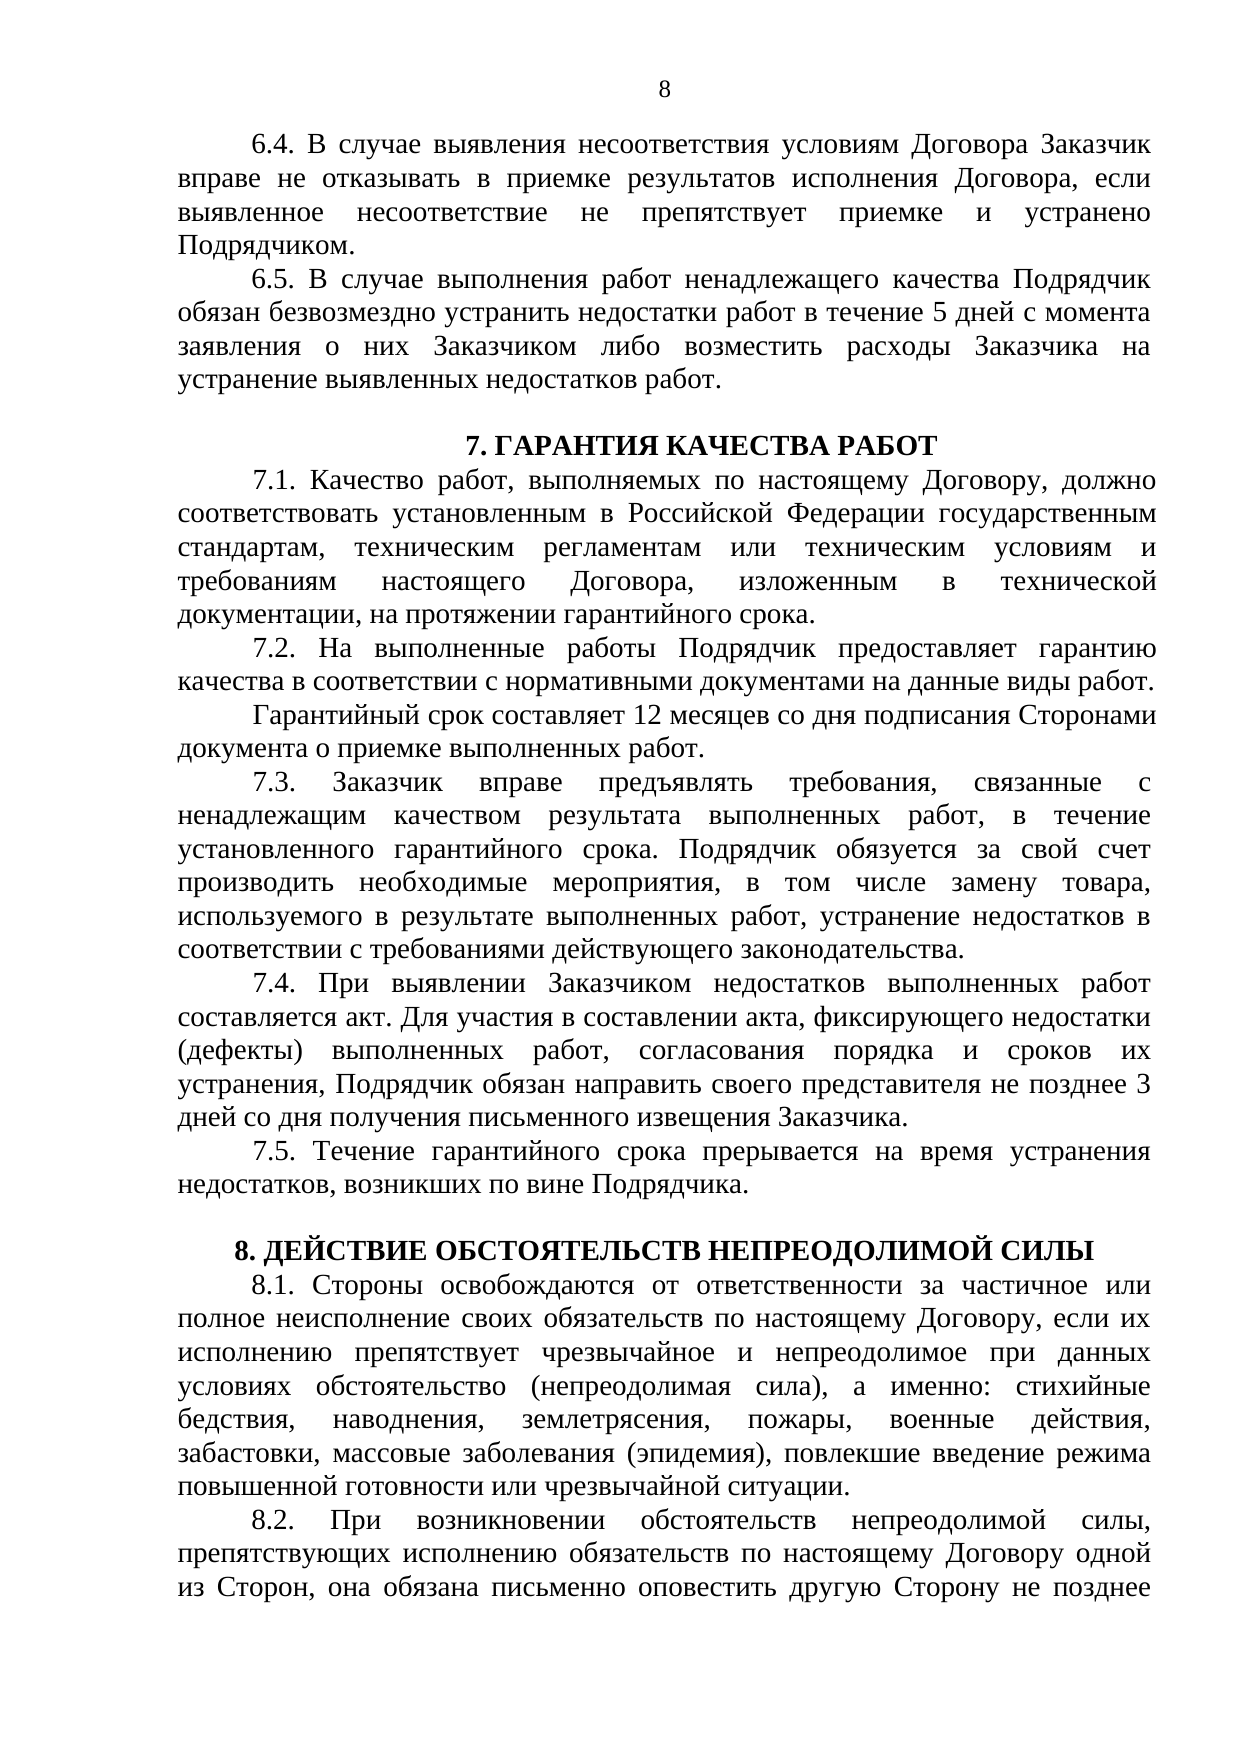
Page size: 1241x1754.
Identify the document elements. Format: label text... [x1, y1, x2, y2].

text 8. ДЕЙСТВИЕ ОБСТОЯТЕЛЬСТВ НЕПРЕОДОЛИМОЙ СИЛЫ [177, 1233, 1152, 1267]
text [177, 1502, 1152, 1602]
text 7. ГАРАНТИЯ КАЧЕСТВА РАБОТ [177, 428, 1152, 462]
text 8.1. Стороны освобождаются от ответственности за частичное или полное неисполнение своих обязательств по настоящему Договору, если их исполнению препятствует чрезвычайное и непреодолимое при данных условиях обстоятельство (непреодолимая сила), а именно: стихийные бедствия, наводнения, землетрясения, пожары, военные действия, забастовки, массовые заболевания (эпидемия), повлекшие введение режима повышенной готовности или чрезвычайной ситуации. [177, 1267, 1152, 1502]
text 7.5. Течение гарантийного срока прерывается на время устранения недостатков, возникших по вине Подрядчика. [177, 1133, 1152, 1200]
text 7.2. На выполненные работы Подрядчик предоставляет гарантию качества в соответствии с нормативными документами на данные виды работ. [177, 630, 1157, 697]
text Гарантийный срок составляет 12 месяцев со дня подписания Сторонами документа о приемке выполненных работ. [177, 697, 1157, 764]
text 6.5. В случае выполнения работ ненадлежащего качества Подрядчик обязан безвозмездно устранить недостатки работ в течение 5 дней с момента заявления о них Заказчиком либо возместить расходы Заказчика на устранение выявленных недостатков работ. [177, 261, 1152, 395]
text 7.4. При выявлении Заказчиком недостатков выполненных работ составляется акт. Для участия в составлении акта, фиксирующего недостатки (дефекты) выполненных работ, согласования порядка и сроков их устранения, Подрядчик обязан направить своего представителя не позднее 3 дней со дня получения письменного извещения Заказчика. [177, 965, 1152, 1133]
text 7.1. Качество работ, выполняемых по настоящему Договору, должно соответствовать установленным в Российской Федерации государственным стандартам, техническим регламентам или техническим условиям и требованиям настоящего Договора, изложенным в технической документации, на протяжении гарантийного срока. [177, 462, 1157, 630]
text 6.4. В случае выявления несоответствия условиям Договора Заказчик вправе не отказывать в приемке результатов исполнения Договора, если выявленное несоответствие не препятствует приемке и устранено Подрядчиком. [177, 127, 1152, 261]
text 7.3. Заказчик вправе предъявлять требования, связанные с ненадлежащим качеством результата выполненных работ, в течение установленного гарантийного срока. Подрядчик обязуется за свой счет производить необходимые мероприятия, в том числе замену товара, используемого в результате выполненных работ, устранение недостатков в соответствии с требованиями действующего законодательства. [177, 764, 1152, 965]
